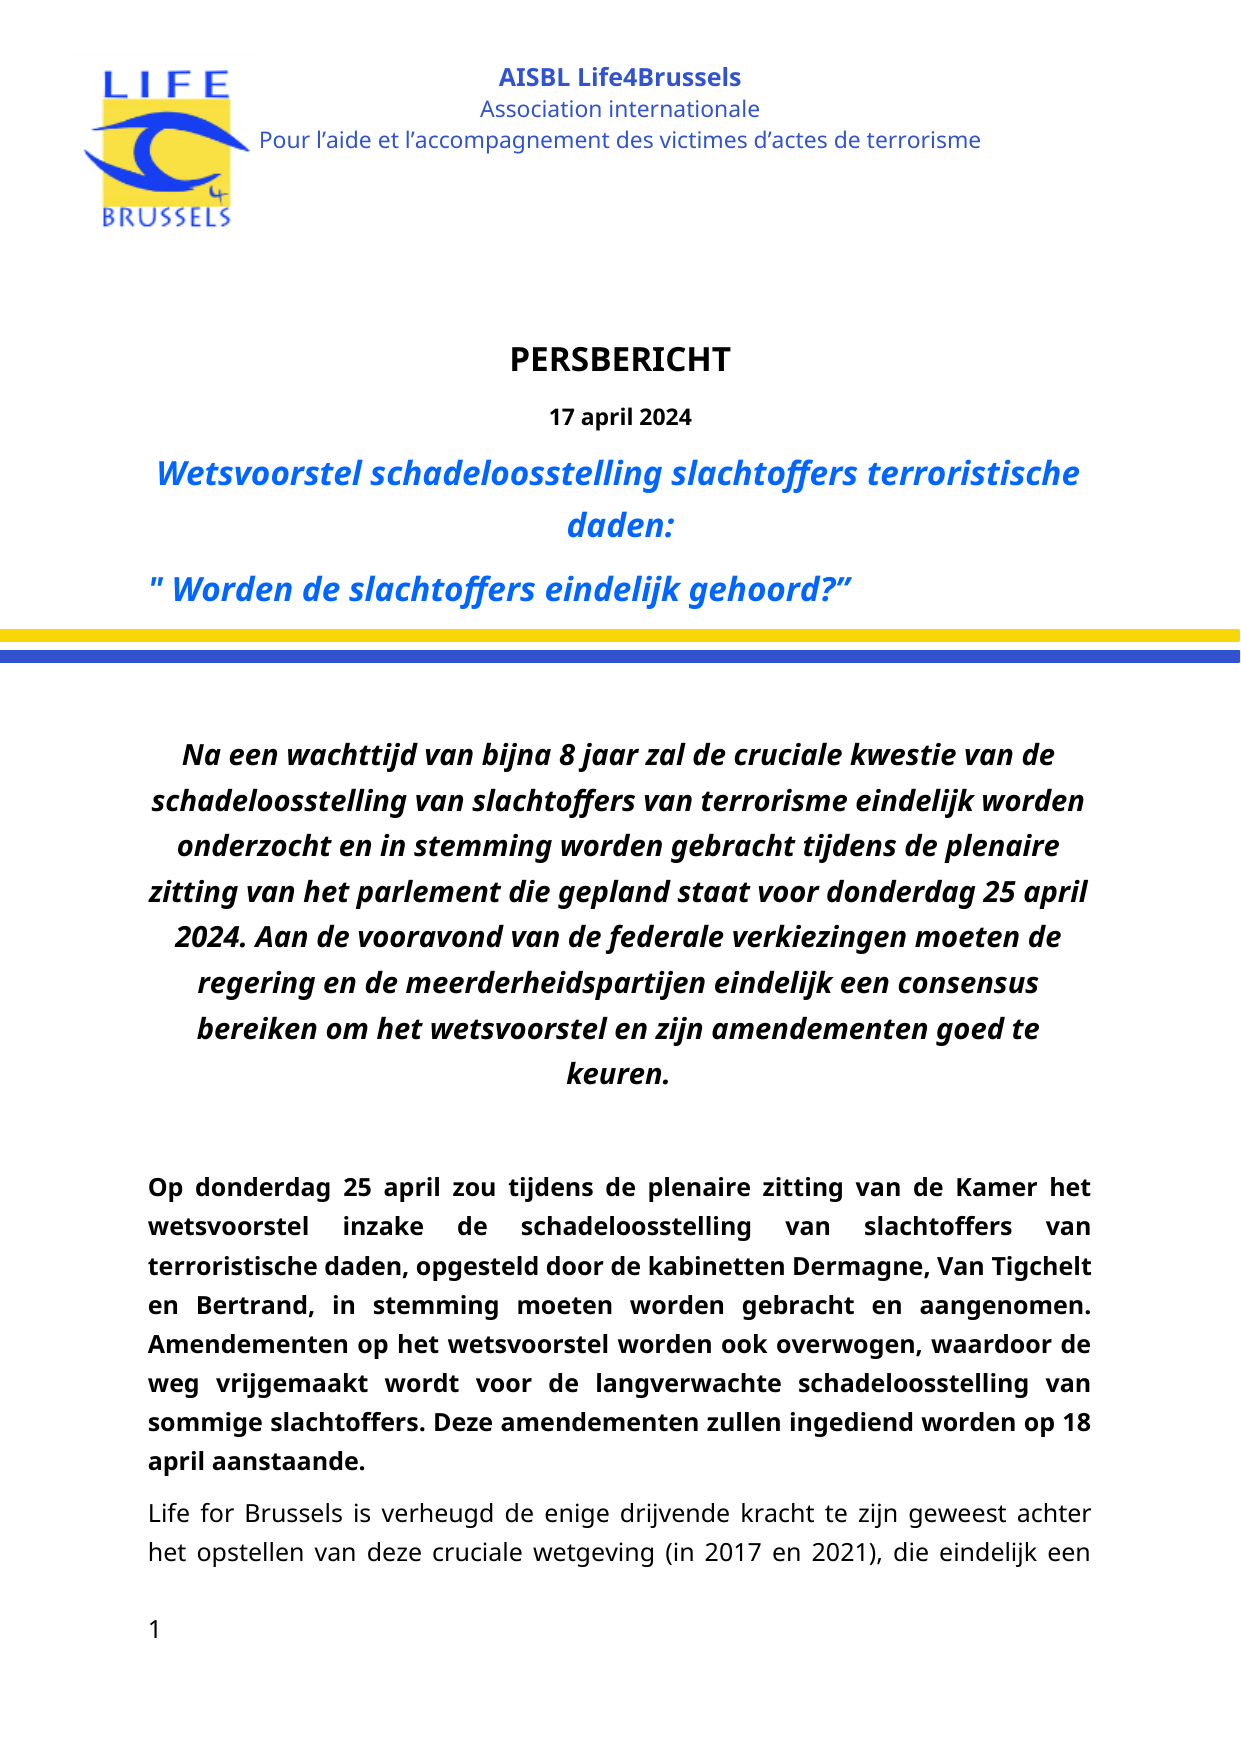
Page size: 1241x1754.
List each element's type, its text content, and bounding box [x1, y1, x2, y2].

text PERSBERICHT [148, 336, 1093, 382]
text " Worden de slachtoffers eindelijk gehoord?” [148, 566, 1093, 612]
text Na een wachttijd van bijna 8 jaar zal de cruciale kwestie van de schadeloosstelling van slachtoffers van terrorisme eindelijk worden onderzocht en in stemming worden gebracht tijdens de plenaire zitting van het parlement die gepland staat voor donderdag 25 april 2024. Aan de vooravond van de federale verkiezingen moeten de regering en de meerderheidspartijen eindelijk een consensus bereiken om het wetsvoorstel en zijn amendementen goed te keuren. [148, 734, 1093, 1093]
text 17 april 2024 [148, 401, 1093, 432]
text Op donderdag 25 april zou tijdens de plenaire zitting van de Kamer het wetsvoorstel inzake de schadeloosstelling van slachtoffers van terroristische daden, opgesteld door de kabinetten Dermagne, Van Tigchelt en Bertrand, in stemming moeten worden gebracht en aangenomen. Amendementen op het wetsvoorstel worden ook overwogen, waardoor de weg vrijgemaakt wordt voor de langverwachte schadeloosstelling van sommige slachtoffers. Deze amendementen zullen ingediend worden op 18 april aanstaande. [148, 1170, 1093, 1478]
picture [71, 54, 262, 246]
text Wetsvoorstel schadeloosstelling slachtoffers terroristische daden: [148, 449, 1093, 547]
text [148, 1496, 1093, 1569]
